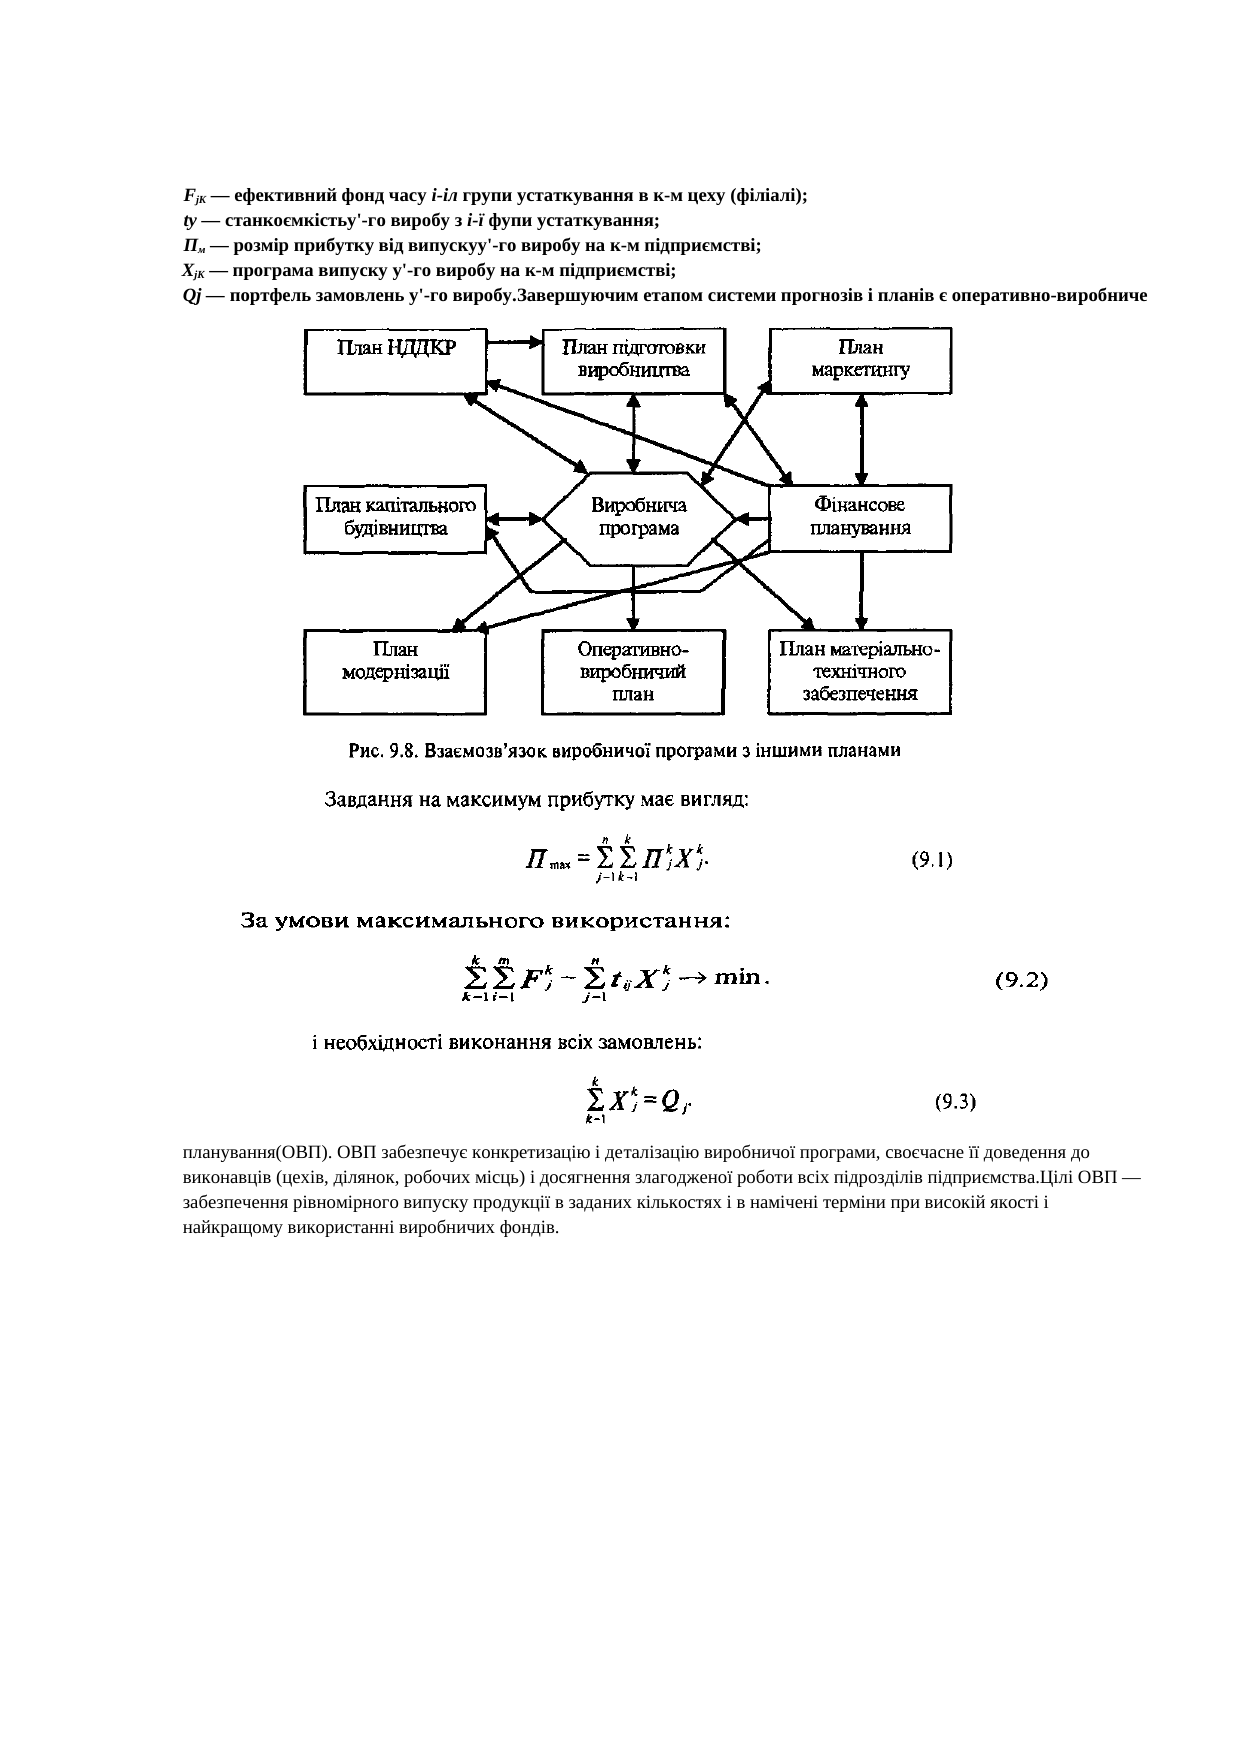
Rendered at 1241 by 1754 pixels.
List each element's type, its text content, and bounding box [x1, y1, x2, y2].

text ty — станкоємкістьу'-го виробу з і-ї фупи устаткування; [183, 207, 1152, 232]
picture [304, 783, 967, 896]
picture [286, 315, 979, 773]
text FjK — ефективний фонд часу і-іл групи устаткування в к-м цеху (філіалі); [148, 182, 1152, 207]
picture [211, 904, 1075, 1138]
text Пм — розмір прибутку від випускуу'-го виробу на к-м підприємстві; [183, 232, 1152, 257]
text XjK — програма випуску у'-го виробу на к-м підприємстві; [182, 257, 1152, 282]
